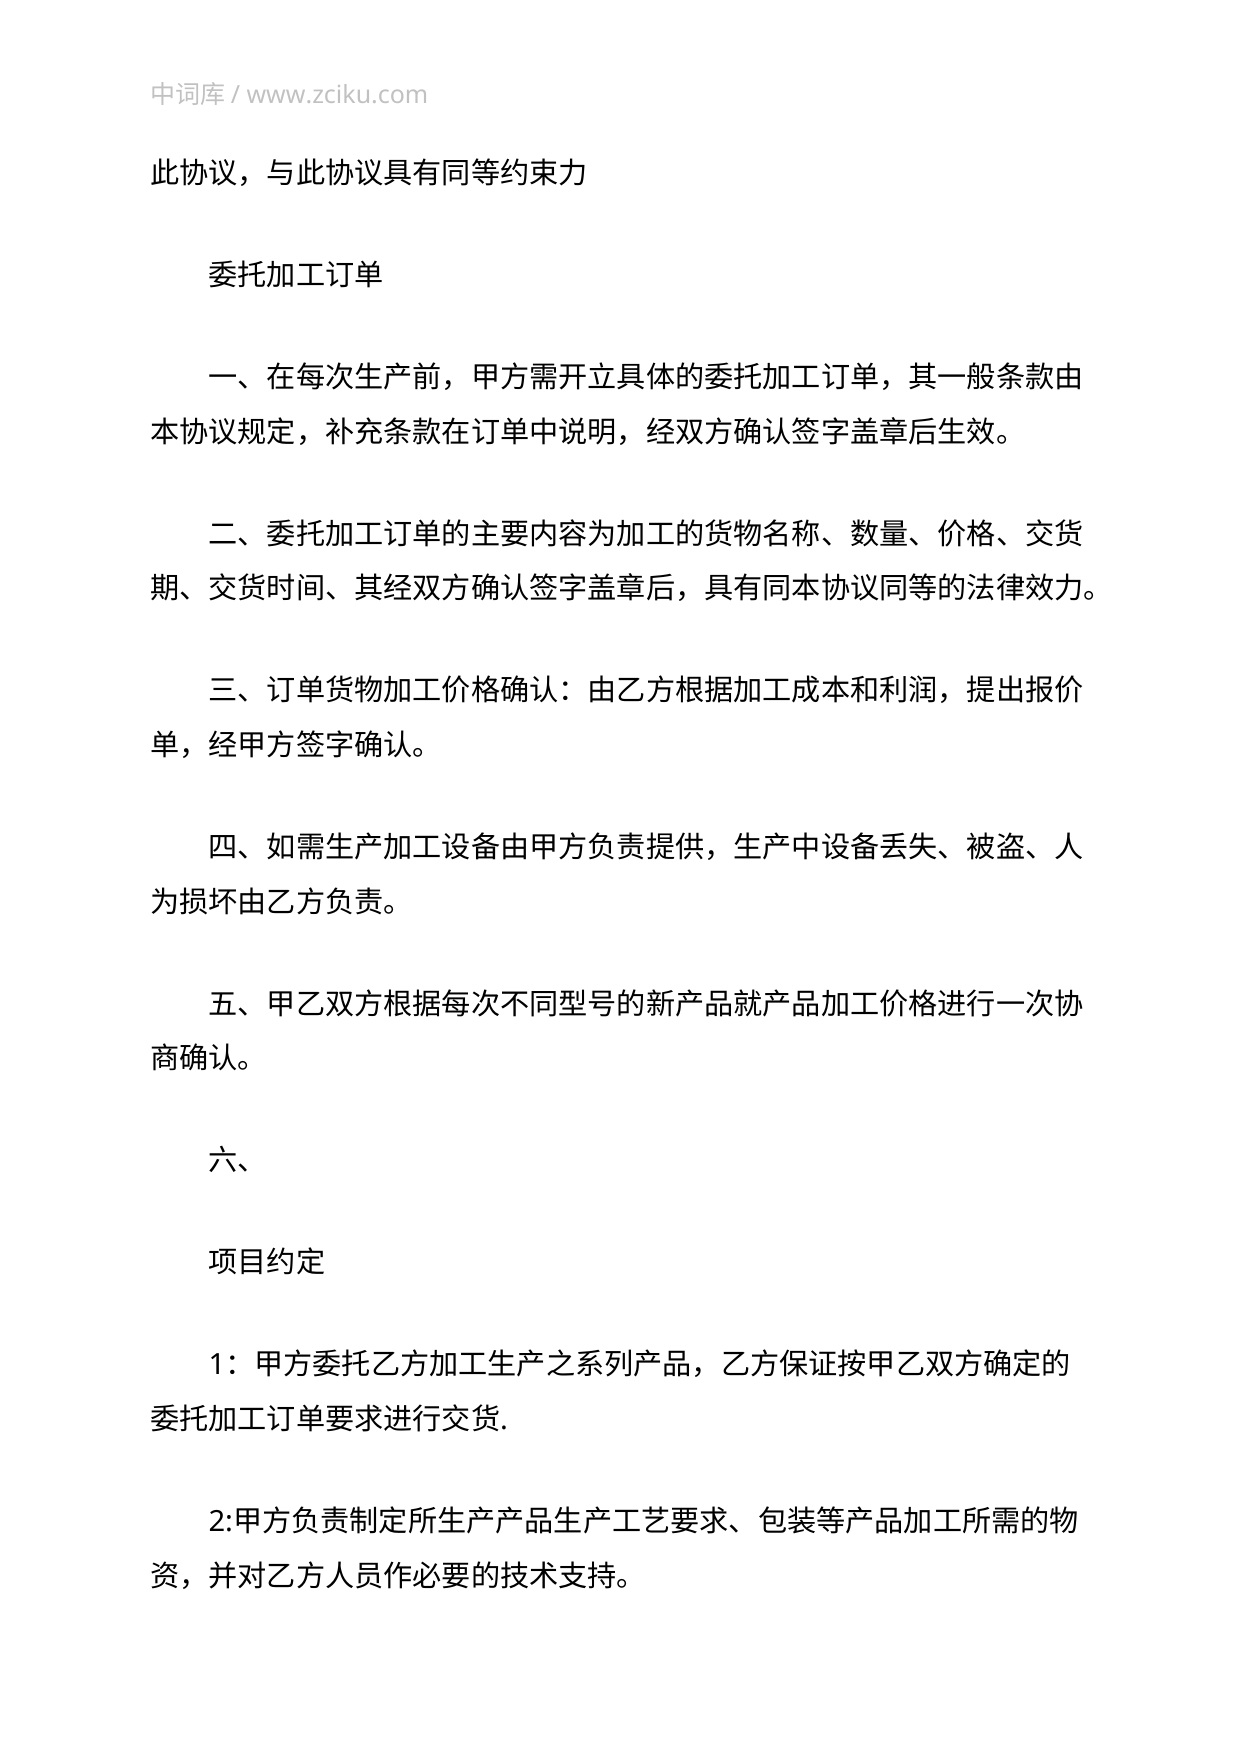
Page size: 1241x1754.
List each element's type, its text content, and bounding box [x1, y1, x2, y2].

text 二、委托加工订单的主要内容为加工的货物名称、数量、价格、交货期、交货时间、其经双方确认签字盖章后，具有同本协议同等的法律效力。 [150, 510, 1090, 607]
text 2:甲方负责制定所生产产品生产工艺要求、包装等产品加工所需的物资，并对乙方人员作必要的技术支持。 [150, 1497, 1090, 1595]
text 四、如需生产加工设备由甲方负责提供，生产中设备丢失、被盗、人为损坏由乙方负责。 [150, 823, 1090, 921]
text 三、订单货物加工价格确认：由乙方根据加工成本和利润，提出报价单，经甲方签字确认。 [150, 667, 1090, 764]
text 一、在每次生产前，甲方需开立具体的委托加工订单，其一般条款由本协议规定，补充条款在订单中说明，经双方确认签字盖章后生效。 [150, 353, 1090, 451]
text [150, 150, 1090, 192]
text 委托加工订单 [150, 252, 1090, 294]
text 1：甲方委托乙方加工生产之系列产品，乙方保证按甲乙双方确定的委托加工订单要求进行交货. [150, 1340, 1090, 1438]
text 五、甲乙双方根据每次不同型号的新产品就产品加工价格进行一次协商确认。 [150, 980, 1090, 1077]
text 项目约定 [150, 1239, 1090, 1281]
text 六、 [150, 1137, 1090, 1179]
